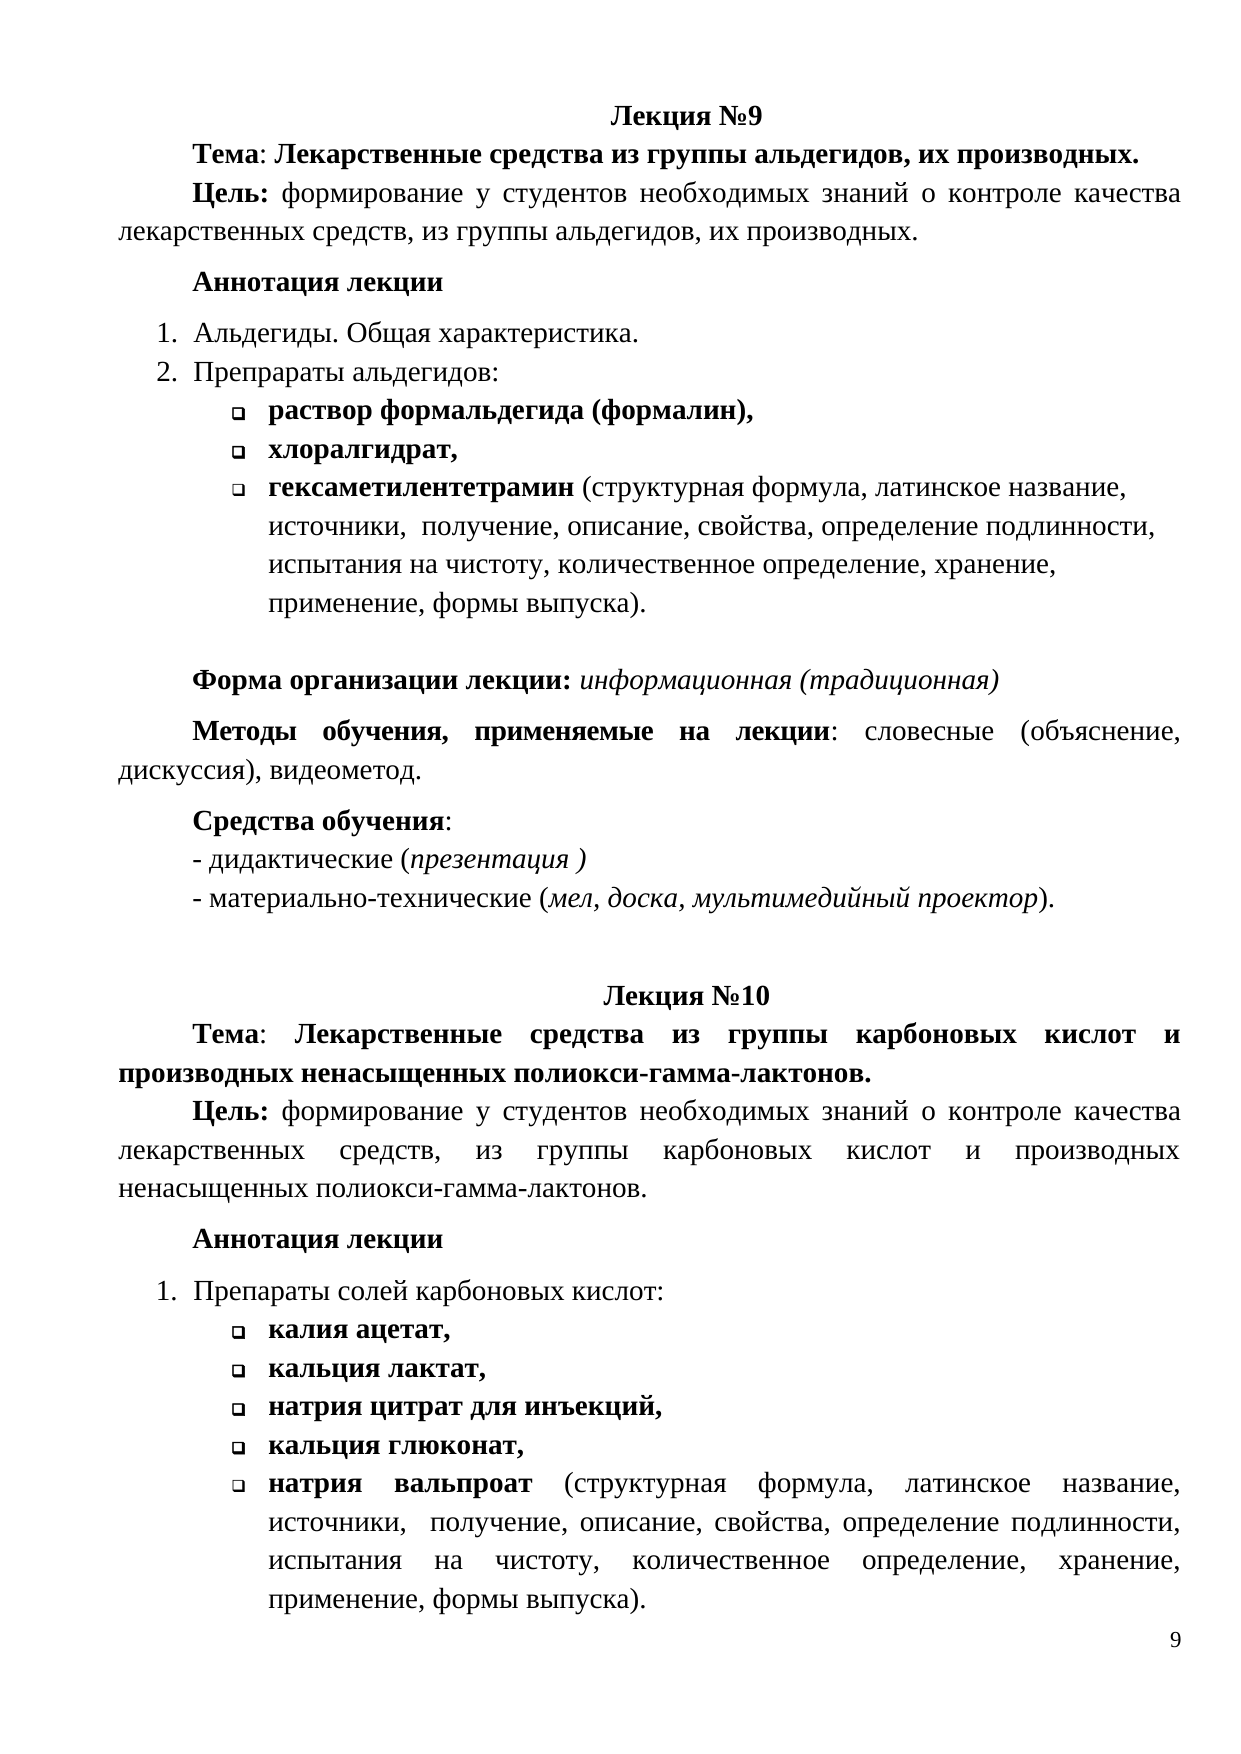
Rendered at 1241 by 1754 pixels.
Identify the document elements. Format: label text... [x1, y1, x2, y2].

text Лекция №9 [118, 98, 1181, 131]
text - материально-технические (мел, доска, мультимедийный проектор). [118, 880, 1181, 913]
list Альдегиды. Общая характеристика. [156, 315, 1181, 349]
list хлоралгидрат, [231, 431, 1181, 464]
list натрия цитрат для инъекций, [231, 1388, 1181, 1422]
text Лекция №10 [118, 978, 1181, 1011]
text Аннотация лекции [118, 264, 1181, 298]
list кальция глюконат, [231, 1427, 1181, 1460]
text - дидактические (презентация ) [118, 841, 1181, 875]
text Тема: Лекарственные средства из группы карбоновых кислот и производных ненасыщенных полиокси-гамма-лактонов. [118, 1016, 1181, 1088]
list Препрараты альдегидов: [156, 354, 1181, 387]
text Цель: формирование у студентов необходимых знаний о контроле качества лекарственных средств, из группы карбоновых кислот и производных ненасыщенных полиокси-гамма-лактонов. [118, 1093, 1181, 1204]
text Тема: Лекарственные средства из группы альдегидов, их производных. [118, 136, 1181, 170]
text Средства обучения: [118, 803, 1181, 836]
list натрия вальпроат (структурная формула, латинское название, источники, получение, описание, свойства, определение подлинности, испытания на чистоту, количественное определение, хранение, применение, формы выпуска). [231, 1465, 1181, 1614]
list гексаметилентетрамин (структурная формула, латинское название, источники, получение, описание, свойства, определение подлинности, испытания на чистоту, количественное определение, хранение, применение, формы выпуска). [231, 469, 1181, 619]
list Препараты солей карбоновых кислот: [156, 1273, 1181, 1306]
list кальция лактат, [231, 1350, 1181, 1383]
list калия ацетат, [231, 1311, 1181, 1345]
text Цель: формирование у студентов необходимых знаний о контроле качества лекарственных средств, из группы альдегидов, их производных. [118, 175, 1181, 247]
list раствор формальдегида (формалин), [231, 392, 1181, 426]
text Аннотация лекции [118, 1222, 1181, 1255]
text Методы обучения, применяемые на лекции: словесные (объяснение, дискуссия), видеометод. [118, 713, 1181, 785]
text Форма организации лекции: информационная (традиционная) [118, 662, 1181, 696]
